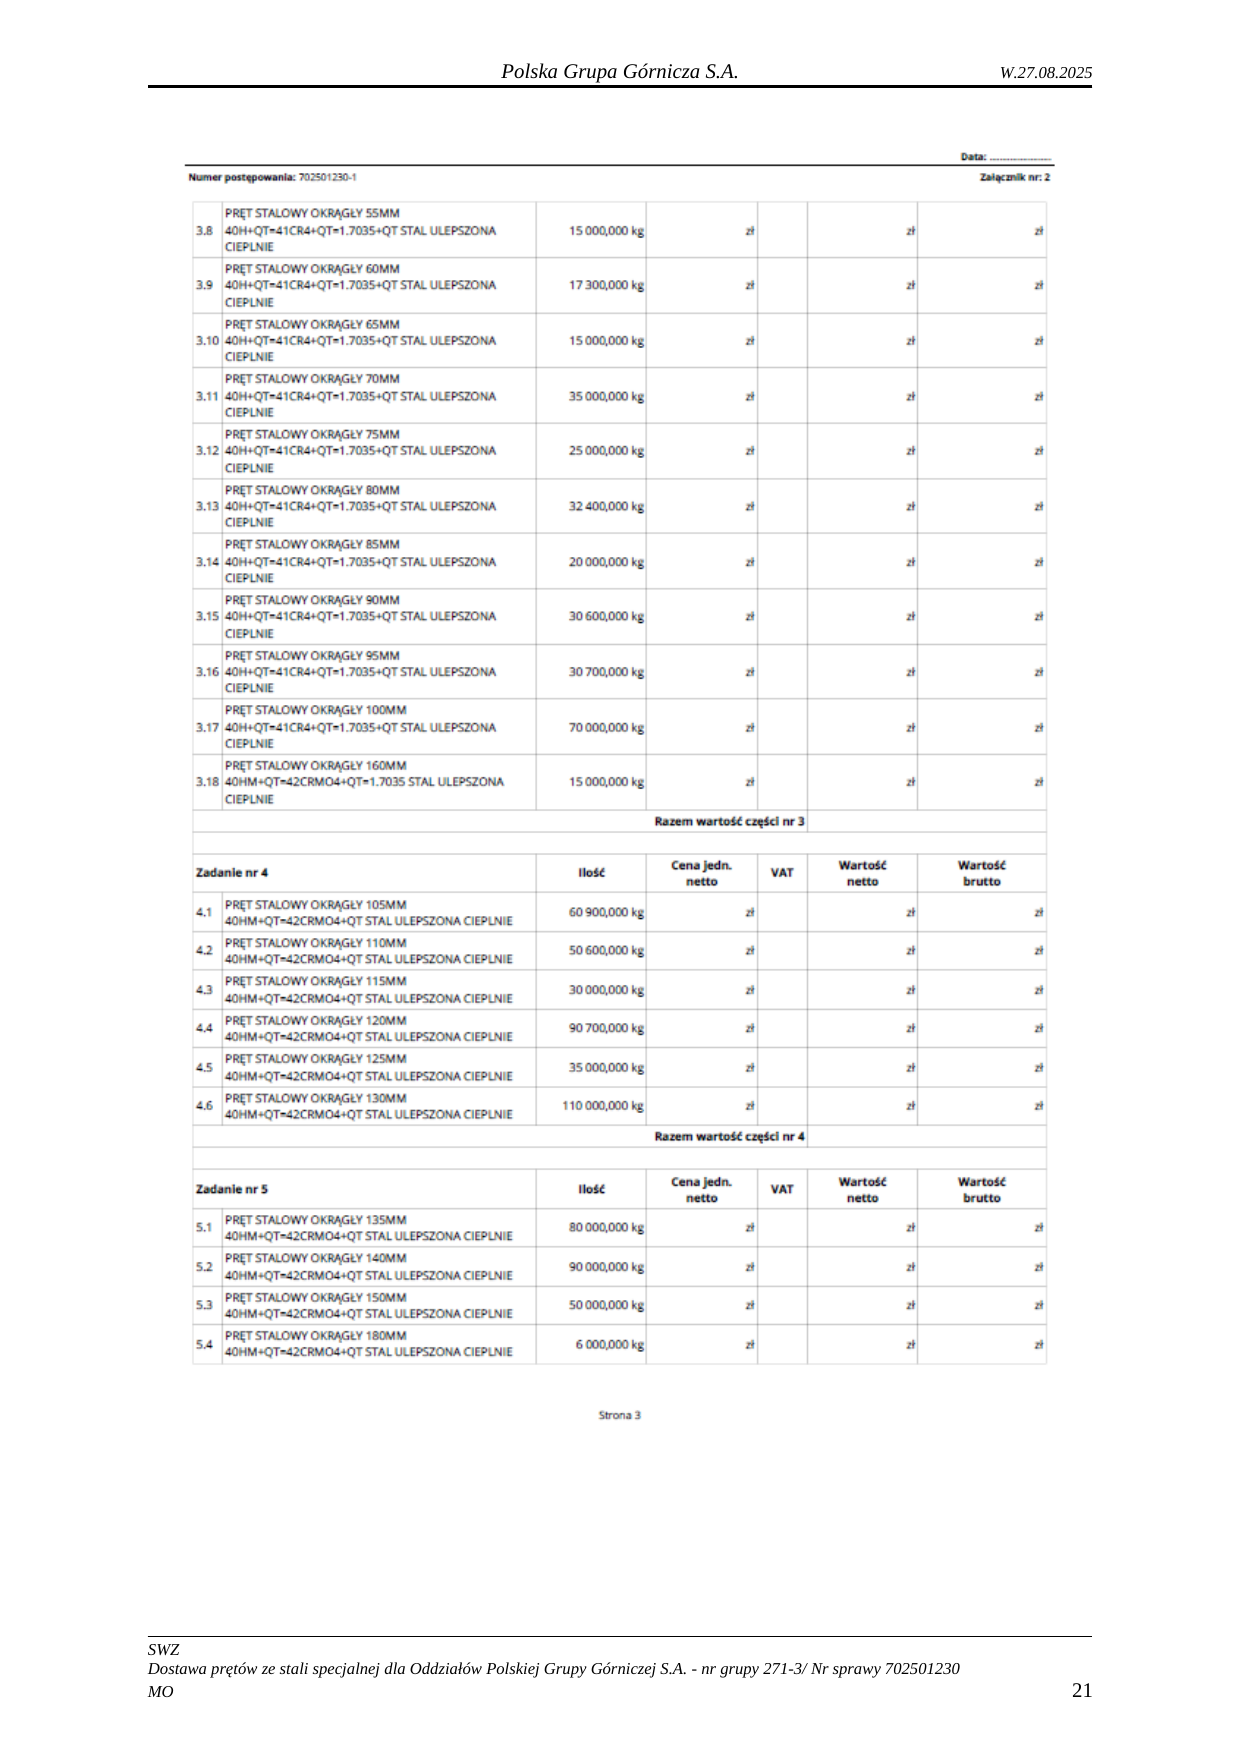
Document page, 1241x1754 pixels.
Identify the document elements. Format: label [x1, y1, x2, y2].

picture [147, 112, 1093, 1450]
